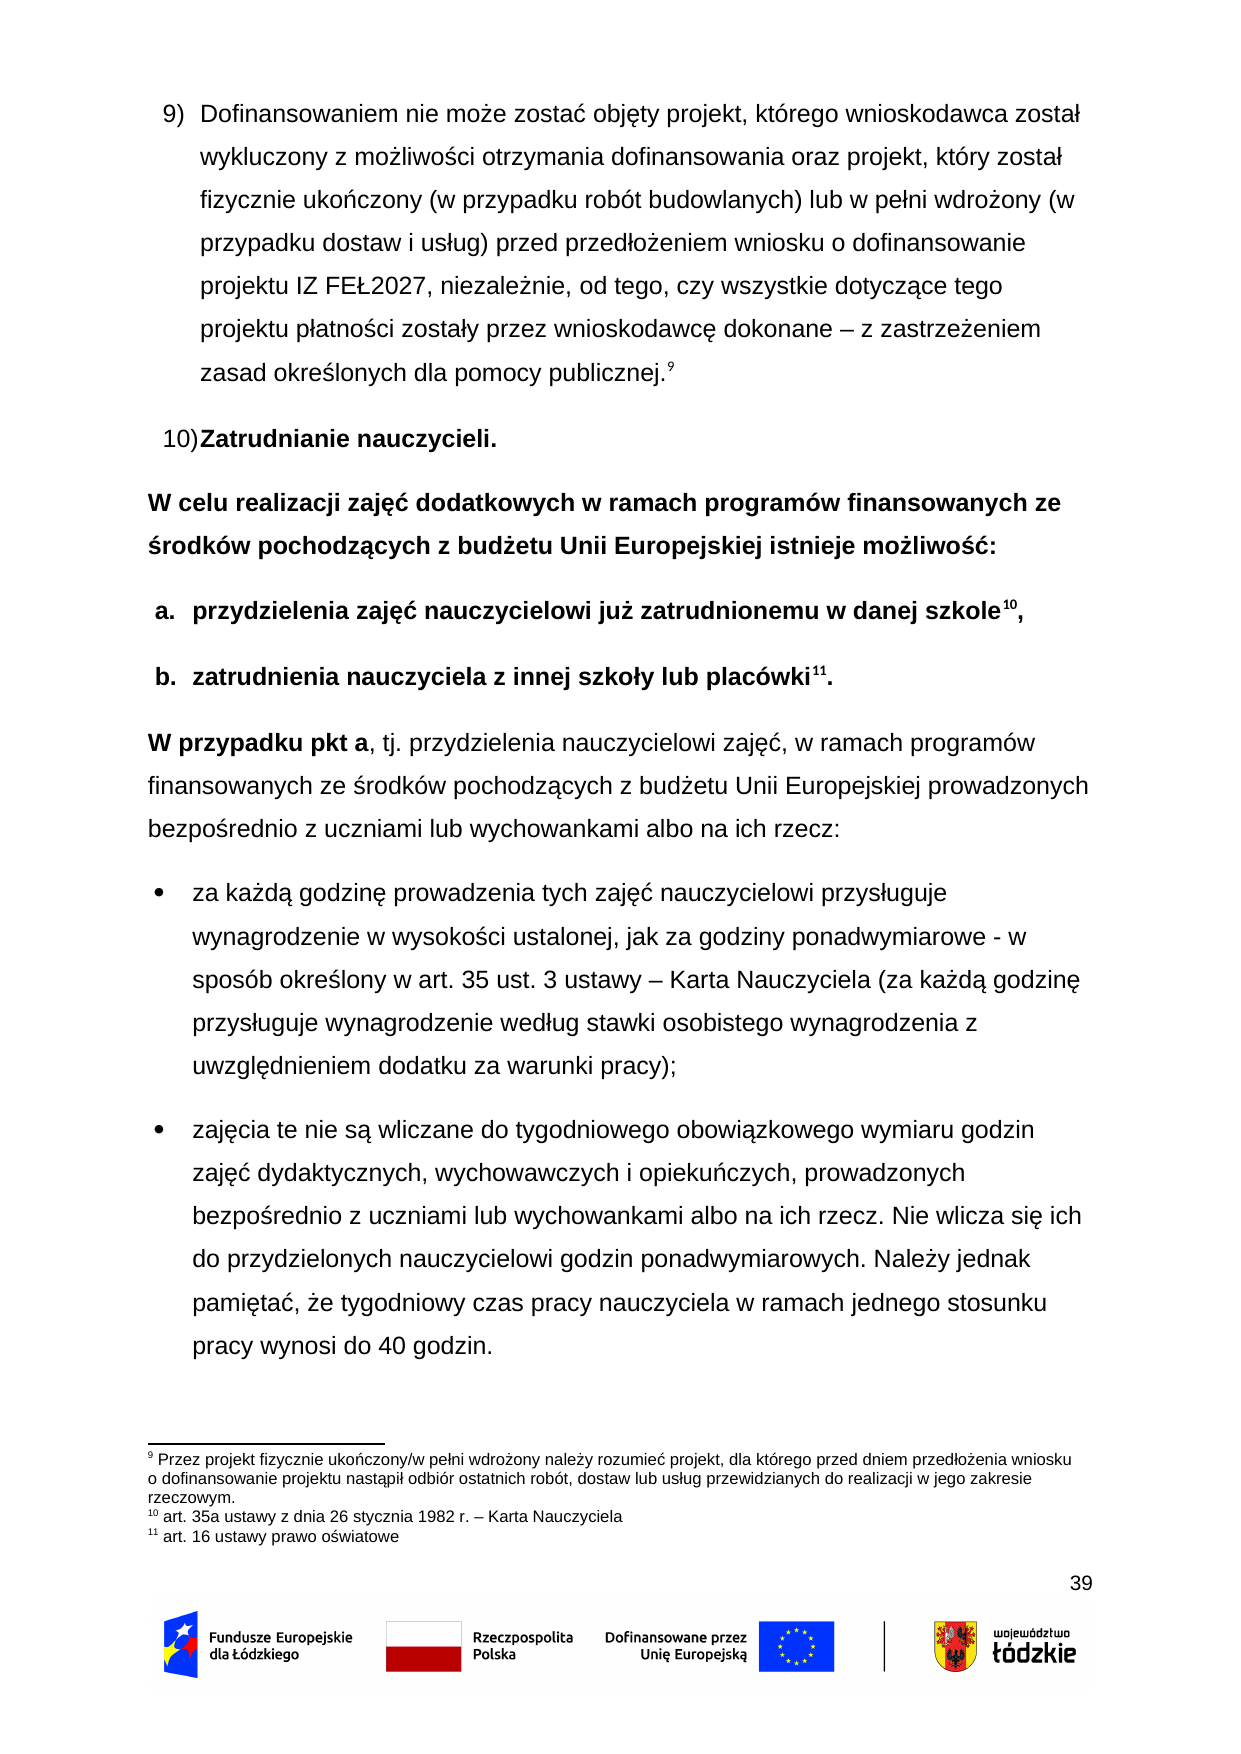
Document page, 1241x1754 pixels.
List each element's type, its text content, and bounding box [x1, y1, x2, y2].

list przydzielenia zajęć nauczycielowi już zatrudnionemu w danej szkole, [154, 595, 1092, 626]
list zatrudnienia nauczyciela z innej szkoły lub placówki. [154, 662, 1092, 692]
picture [147, 1594, 1093, 1695]
list Dofinansowaniem nie może zostać objęty projekt, którego wnioskodawca został wykluczony z możliwości otrzymania dofinansowania oraz projekt, który został fizycznie ukończony (w przypadku robót budowlanych) lub w pełni wdrożony (w przypadku dostaw i usług) przed przedłożeniem wniosku o dofinansowanie projektu IZ FEŁ2027, niezależnie, od tego, czy wszystkie dotyczące tego projektu płatności zostały przez wnioskodawcę dokonane – z zastrzeżeniem zasad określonych dla pomocy publicznej. [162, 99, 1092, 388]
text W przypadku pkt a, tj. przydzielenia nauczycielowi zajęć, w ramach programów finansowanych ze środków pochodzących z budżetu Unii Europejskiej prowadzonych bezpośrednio z uczniami lub wychowankami albo na ich rzecz: [148, 728, 1092, 843]
text W celu realizacji zajęć dodatkowych w ramach programów finansowanych ze środków pochodzących z budżetu Unii Europejskiej istnieje możliwość: [148, 488, 1092, 560]
list Zatrudnianie nauczycieli. [162, 424, 1092, 453]
list zajęcia te nie są wliczane do tygodniowego obowiązkowego wymiaru godzin zajęć dydaktycznych, wychowawczych i opiekuńczych, prowadzonych bezpośrednio z uczniami lub wychowankami albo na ich rzecz. Nie wlicza się ich do przydzielonych nauczycielowi godzin ponadwymiarowych. Należy jednak pamiętać, że tygodniowy czas pracy nauczyciela w ramach jednego stosunku pracy wynosi do 40 godzin. [154, 1115, 1092, 1359]
list za każdą godzinę prowadzenia tych zajęć nauczycielowi przysługuje wynagrodzenie w wysokości ustalonej, jak za godziny ponadwymiarowe - w sposób określony w art. 35 ust. 3 ustawy – Karta Nauczyciela (za każdą godzinę przysługuje wynagrodzenie według stawki osobistego wynagrodzenia z uwzględnieniem dodatku za warunki pracy); [154, 878, 1092, 1080]
